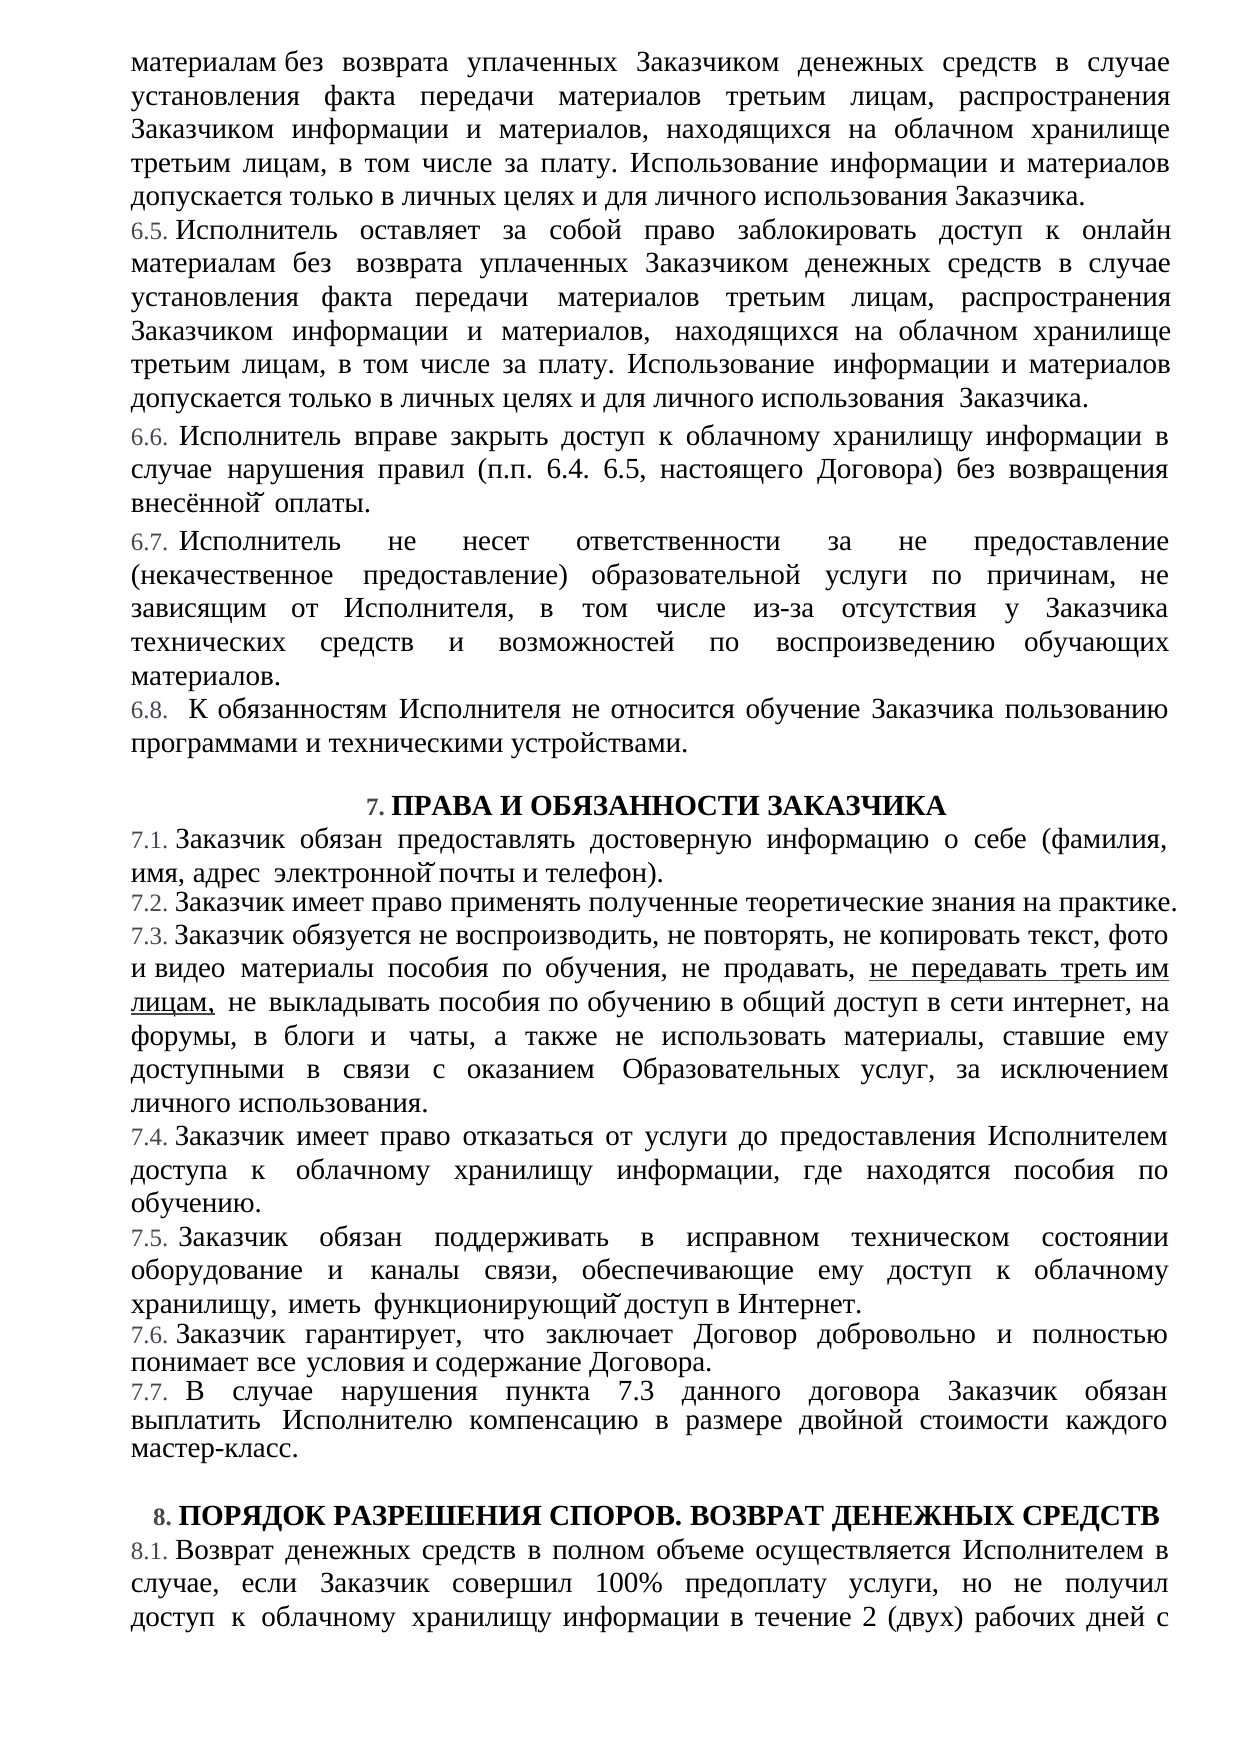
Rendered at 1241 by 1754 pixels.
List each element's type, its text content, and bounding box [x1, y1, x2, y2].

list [131, 1532, 1169, 1632]
list Заказчик обязуется не воспроизводить, не повторять, не копировать текст, фото и видео материалы пособия по обучения, не продавать, не передавать треть им лицам, не выкладывать пособия по обучению в общий доступ в сети интернет, на форумы, в блоги и чаты, а также не использовать материалы, ставшие ему доступными в связи с оказанием Образовательных услуг, за исключением личного использования. [131, 917, 1169, 1118]
list Заказчик обязан предоставлять достоверную информацию о себе (фамилия, имя, адрес электронной̆ почты и телефон). [131, 821, 1167, 888]
list Заказчик обязан поддерживать в исправном техническом состоянии оборудование и каналы связи, обеспечивающие ему доступ к облачному хранилищу, иметь функционирующий̆ доступ в Интернет. [131, 1219, 1169, 1319]
list Исполнитель не несет ответственности за не предоставление (некачественное предоставление) образовательной услуги по причинам, не зависящим от Исполнителя, в том числе из-за отсутствия у Заказчика технических средств и возможностей по воспроизведению обучающих материалов. [131, 523, 1169, 691]
list ПРАВА И ОБЯЗАННОСТИ ЗАКАЗЧИКА [131, 793, 1182, 821]
list Заказчик имеет право применять полученные теоретические знания на практике. [131, 888, 1182, 917]
list Заказчик гарантирует, что заключает Договор добровольно и полностью понимает все условия и содержание Договора. [131, 1320, 1168, 1377]
list К обязанностям Исполнителя не относится обучение Заказчика пользованию программами и техническими устройствами. [131, 691, 1168, 758]
list Исполнитель вправе закрыть доступ к облачному хранилищу информации в случае нарушения правил (п.п. 6.4. 6.5, настоящего Договора) без возвращения внесённой̆ оплаты. [131, 418, 1169, 519]
list Заказчик имеет право отказаться от услуги до предоставления Исполнителем доступа к облачному хранилищу информации, где находятся пособия по обучению. [131, 1118, 1168, 1219]
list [131, 44, 1171, 212]
list В случае нарушения пункта 7.3 данного договора Заказчик обязан выплатить Исполнителю компенсацию в размере двойной стоимости каждого мастер-класс. [131, 1378, 1168, 1463]
list ПОРЯДОК РАЗРЕШЕНИЯ СПОРОВ. ВОЗВРАТ ДЕНЕЖНЫХ СРЕДСТВ [131, 1498, 1182, 1532]
